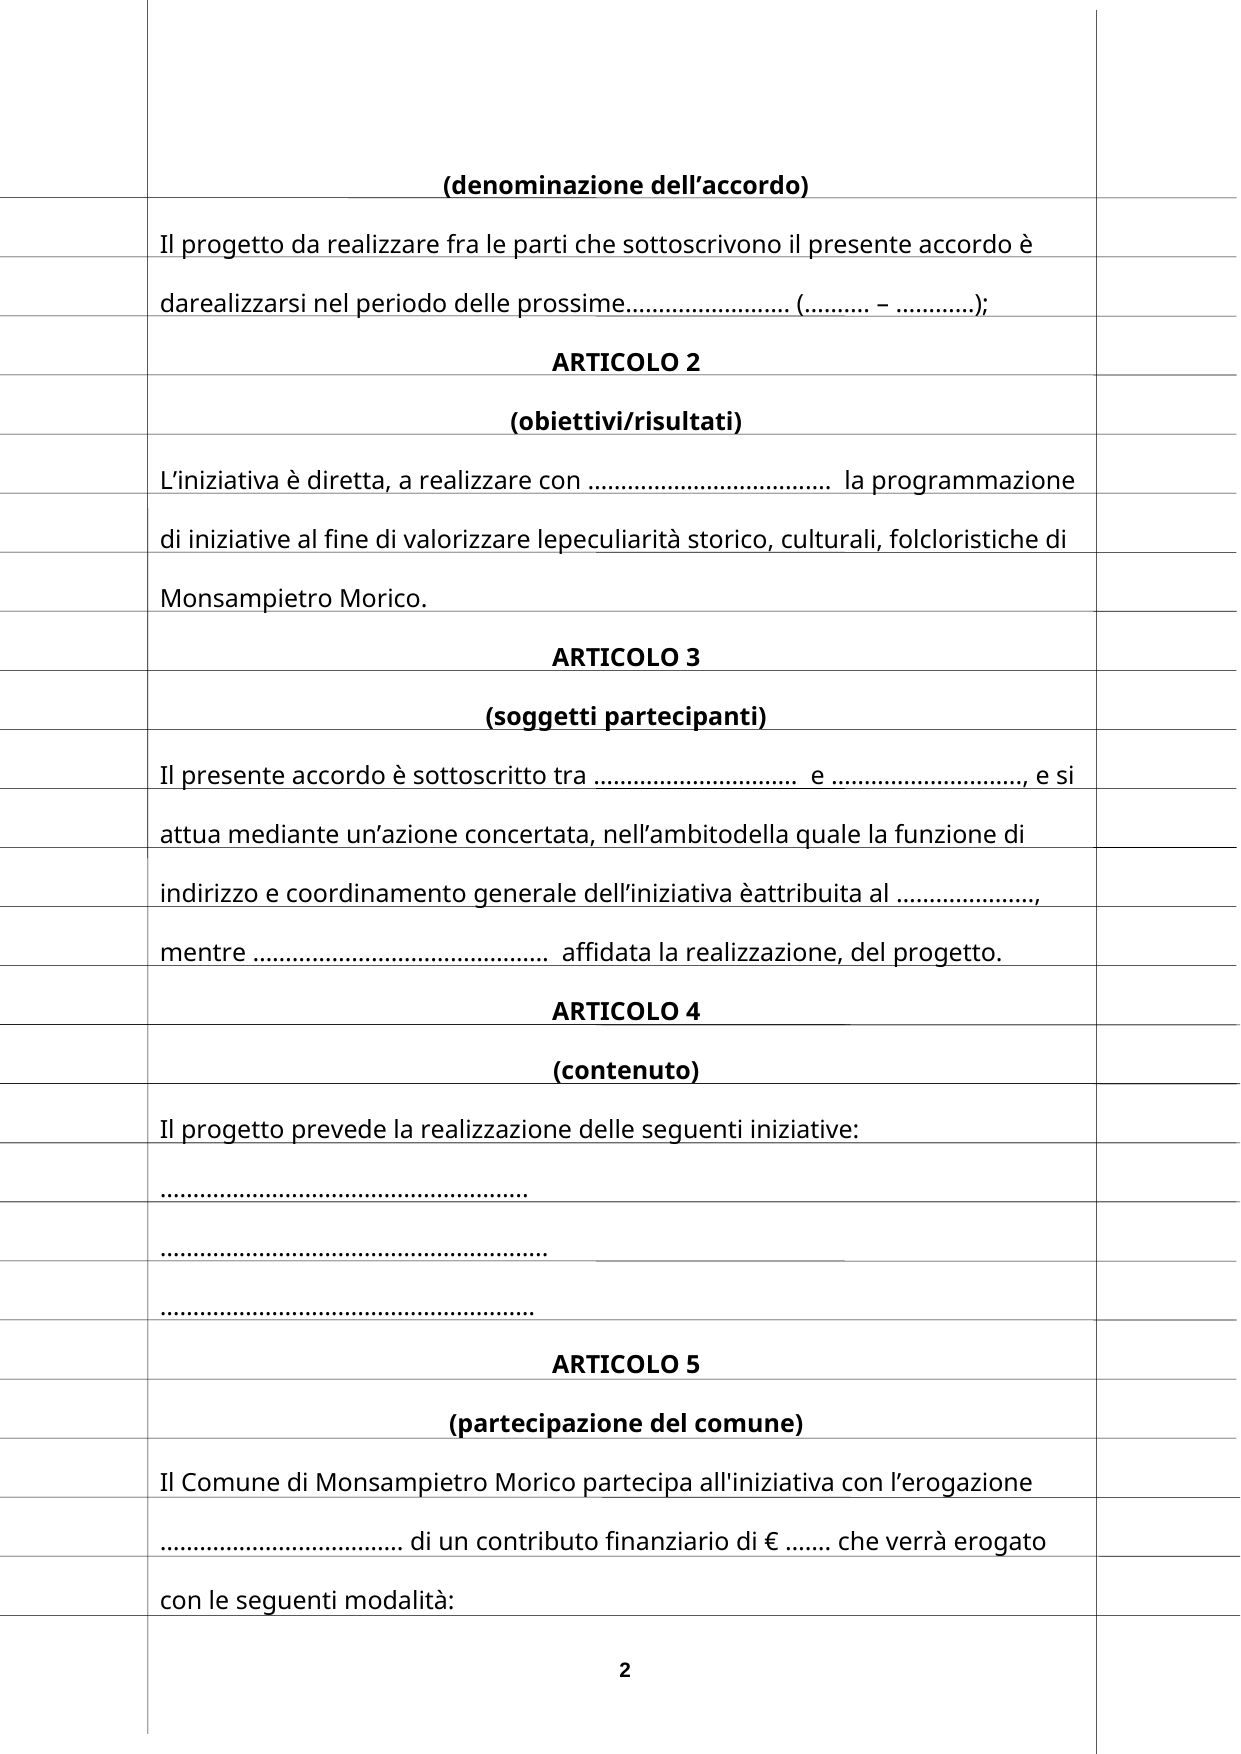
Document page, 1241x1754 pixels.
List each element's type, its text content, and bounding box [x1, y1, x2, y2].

text ARTICOLO 5 [159, 1327, 1093, 1386]
text ARTICOLO 3 [159, 619, 1093, 678]
text ……………………………………………….. [159, 1150, 1093, 1209]
text Il Comune di Monsampietro Morico partecipa all'iniziativa con l’erogazione ………………………………. di un contributo finanziario di € ……. che verrà erogato con le seguenti modalità: [159, 1445, 1093, 1622]
text ………………………………………………… [159, 1268, 1093, 1327]
text (soggetti partecipanti) [159, 678, 1093, 737]
text ………………………………………………….. [159, 1209, 1093, 1268]
text Il presente accordo è sottoscritto tra …………………………. e ……………………….., e si attua mediante un’azione concertata, nell’ambitodella quale la funzione di indirizzo e coordinamento generale dell’iniziativa èattribuita al …………………, mentre ……………………………………… affidata la realizzazione, del progetto. [159, 737, 1093, 973]
text (obiettivi/risultati) [159, 383, 1093, 442]
text ARTICOLO 4 [159, 973, 1093, 1032]
text (denominazione dell’accordo) [159, 148, 1093, 207]
text L’iniziativa è diretta, a realizzare con ………………………………. la programmazione di iniziative al fine di valorizzare lepeculiarità storico, culturali, folcloristiche di Monsampietro Morico. [159, 442, 1093, 619]
text ARTICOLO 2 [159, 324, 1093, 383]
text Il progetto da realizzare fra le parti che sottoscrivono il presente accordo è darealizzarsi nel periodo delle prossime……………………. (………. – …………); [159, 207, 1093, 324]
text (partecipazione del comune) [159, 1386, 1093, 1445]
text (contenuto) [159, 1032, 1093, 1091]
text Il progetto prevede la realizzazione delle seguenti iniziative: [159, 1091, 1093, 1150]
